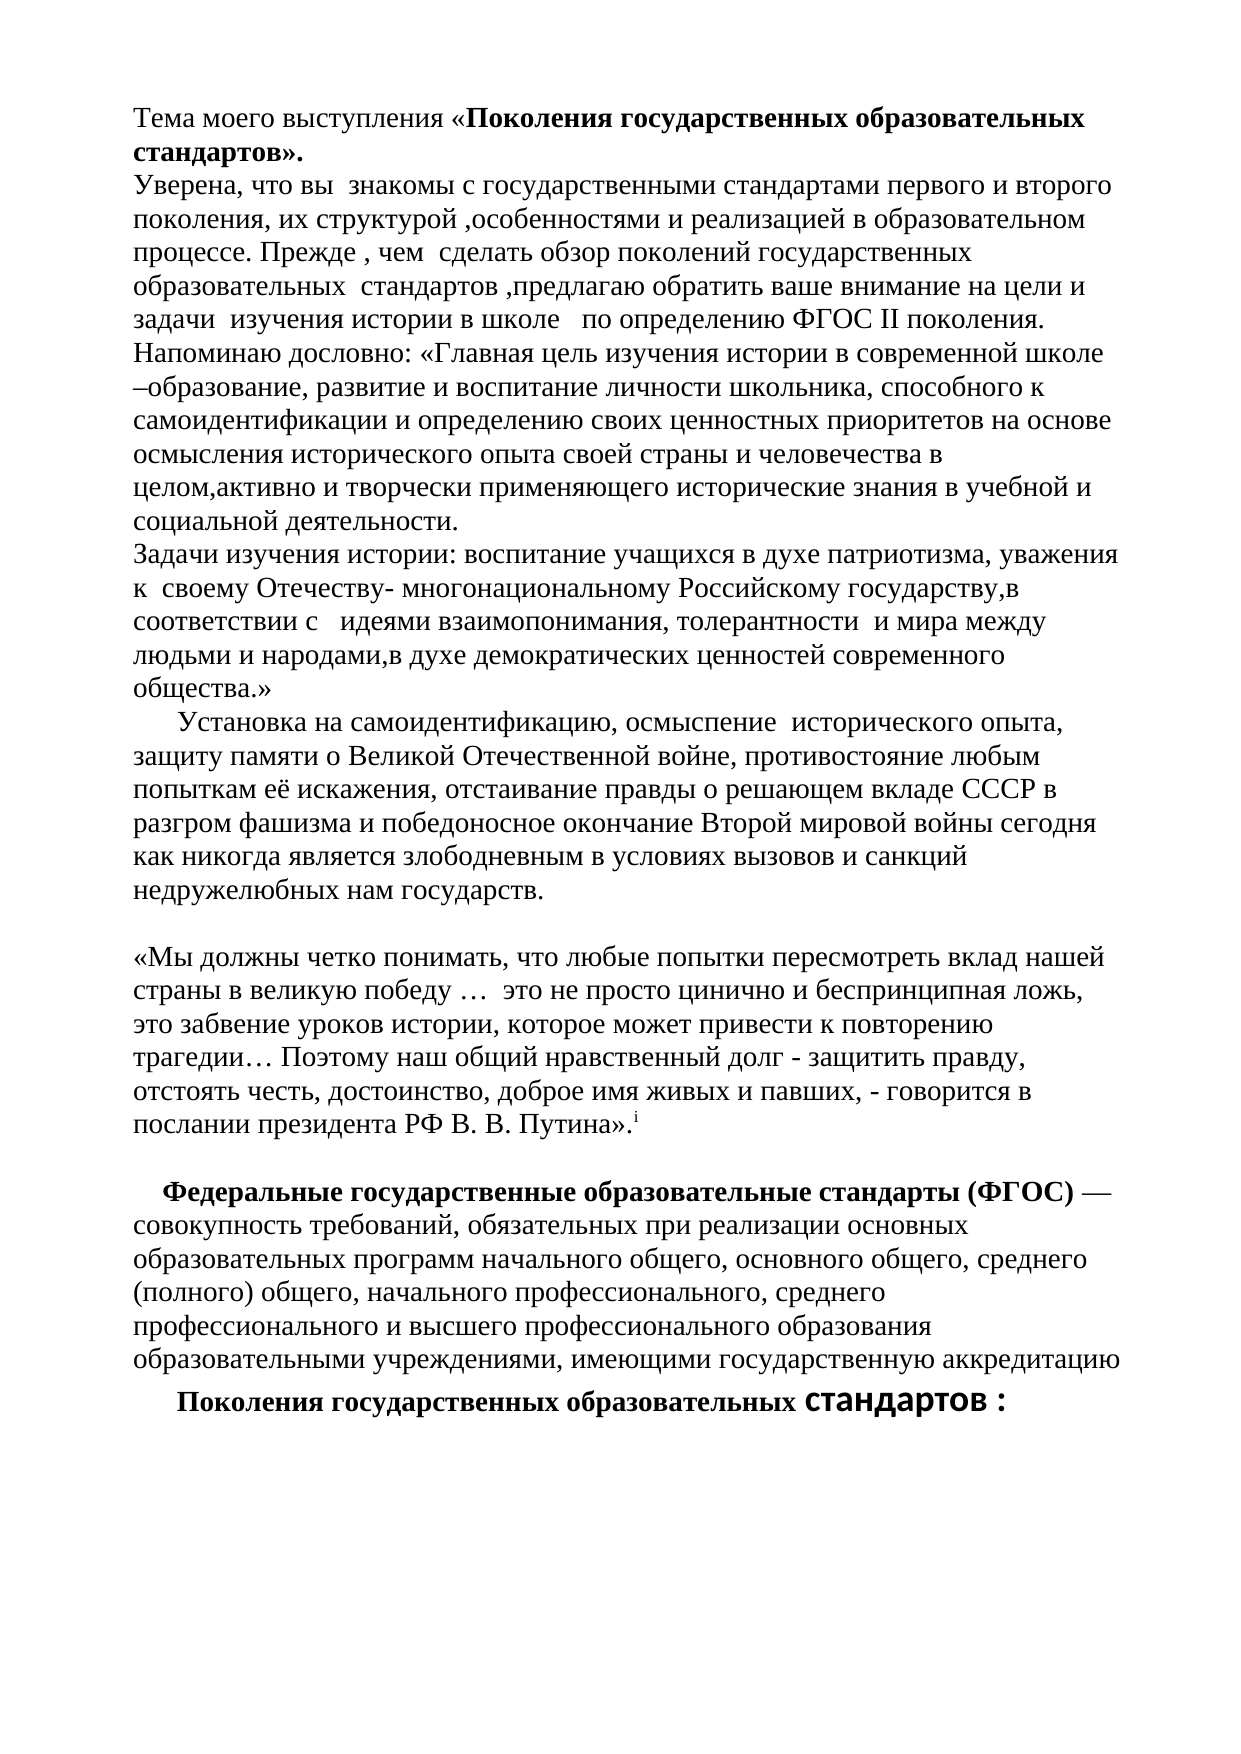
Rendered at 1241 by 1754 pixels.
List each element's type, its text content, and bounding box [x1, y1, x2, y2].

text «Мы должны четко понимать, что любые попытки пересмотреть вклад нашей страны в великую победу … это не просто цинично и беспринципная ложь, это забвение уроков истории, которое может привести к повторению трагедии… Поэтому наш общий нравственный долг - защитить правду, отстоять честь, достоинство, доброе имя живых и павших, - говорится в послании президента РФ В. В. Путина». [133, 939, 1122, 1140]
text Уверена, что вы знакомы с государственными стандартами первого и второго поколения, их структурой ,особенностями и реализацией в образовательном процессе. Прежде , чем сделать обзор поколений государственных образовательных стандартов ,предлагаю обратить ваше внимание на цели и задачи изучения истории в школе по определению ФГОС II поколения. [133, 167, 1122, 335]
text Тема моего выступления «Поколения государственных образовательных стандартов». [133, 100, 1122, 167]
text Федеральные государственные образовательные стандарты (ФГОС) — совокупность требований, обязательных при реализации основных образовательных программ начального общего, основного общего, среднего (полного) общего, начального профессионального, среднего профессионального и высшего профессионального образования образовательными учреждениями, имеющими государственную аккредитацию [133, 1174, 1122, 1375]
text Напоминаю дословно: «Главная цель изучения истории в современной школе –образование, развитие и воспитание личности школьника, способного к самоидентификации и определению своих ценностных приоритетов на основе осмысления исторического опыта своей страны и человечества в целом,активно и творчески применяющего исторические знания в учебной и социальной деятельности. [133, 335, 1122, 536]
text Установка на самоидентификацию, осмыспение исторического опыта, защиту памяти о Великой Отечественной войне, противостояние любым попыткам её искажения, отстаивание правды о решающем вкладе СССР в разгром фашизма и победоносное окончание Второй мировой войны сегодня как никогда является злободневным в условиях вызовов и санкций недружелюбных нам государств. [133, 704, 1122, 905]
text Задачи изучения истории: воспитание учащихся в духе патриотизма, уважения к своему Отечеству- многонациональному Российскому государству,в соответствии с идеями взаимопонимания, толерантности и мира между людьми и народами,в духе демократических ценностей современного общества.» [133, 536, 1122, 704]
text Поколения государственных образовательных стандартов : [133, 1375, 1122, 1421]
